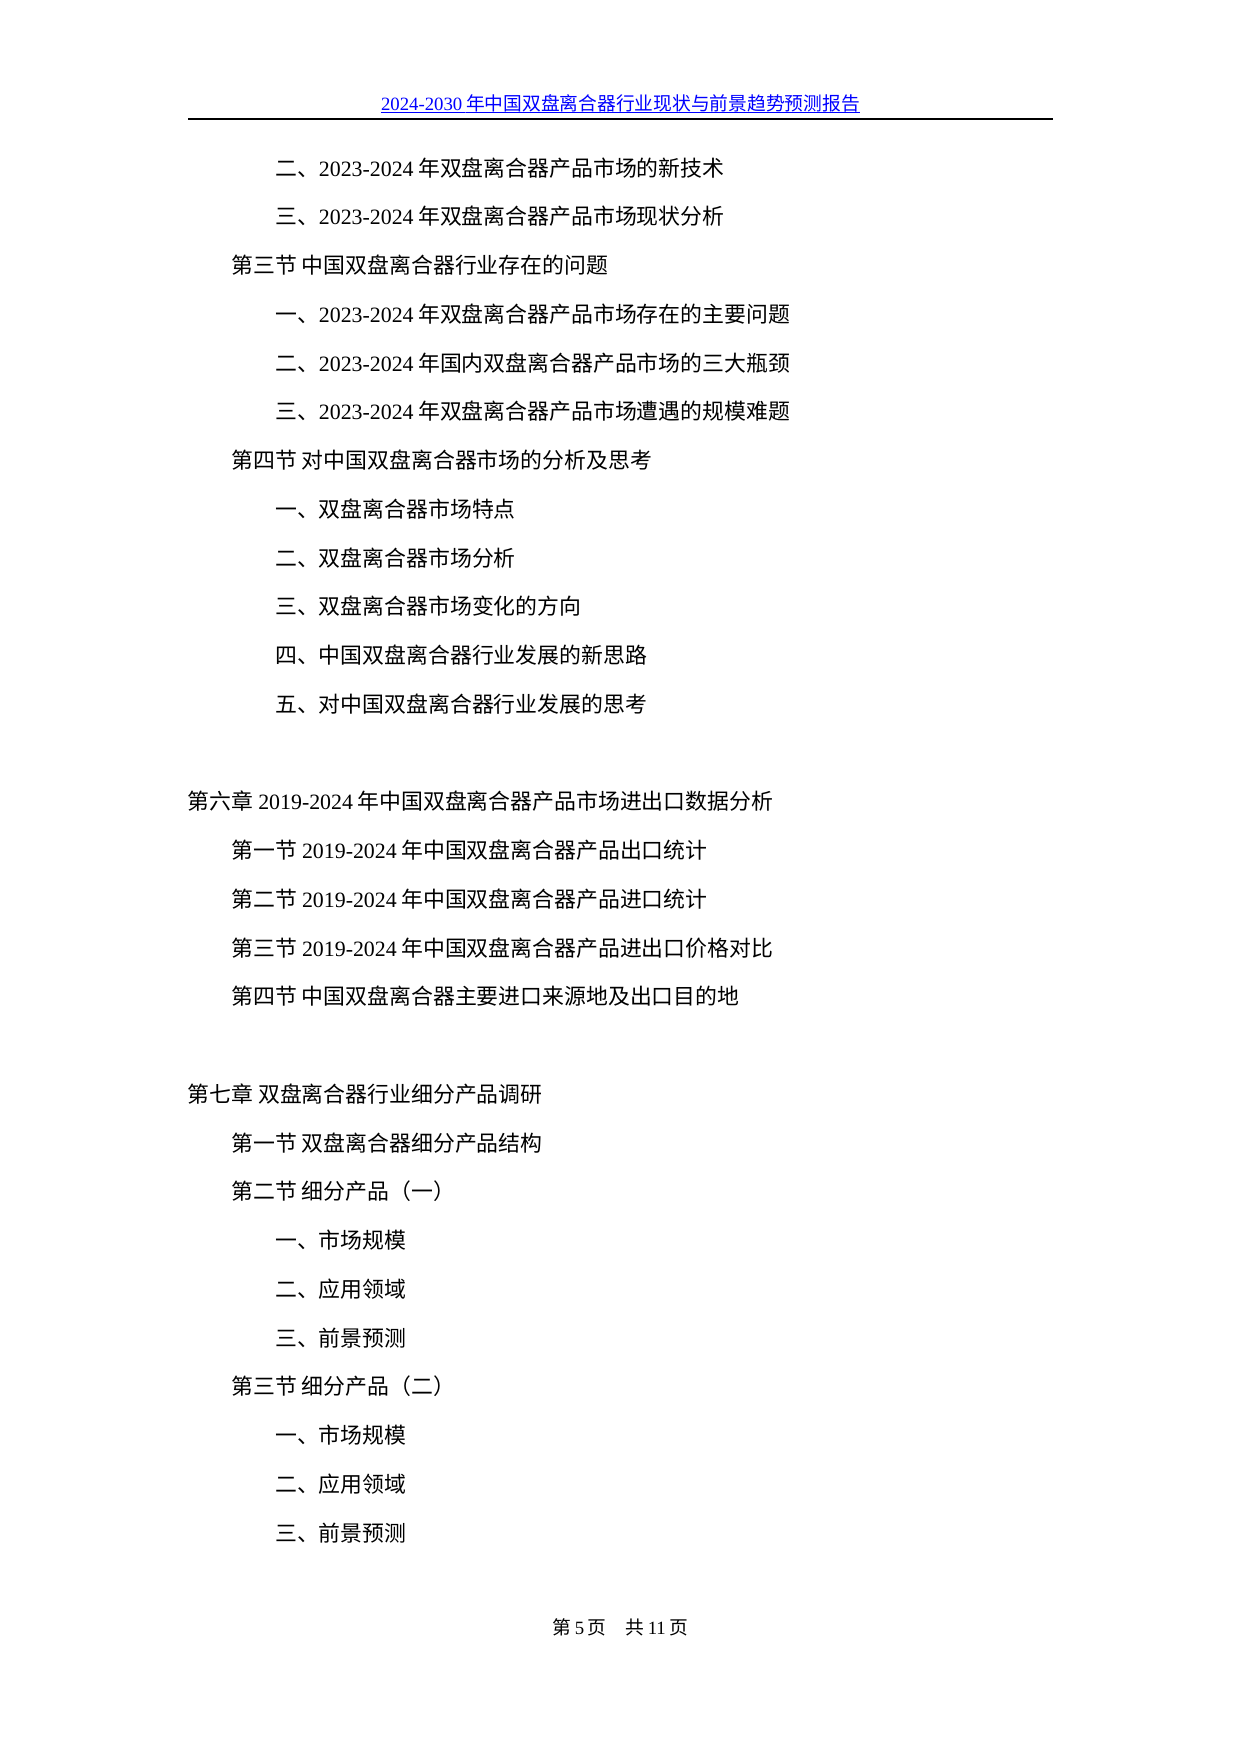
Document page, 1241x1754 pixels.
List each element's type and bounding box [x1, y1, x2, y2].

text [187, 150, 1053, 1548]
